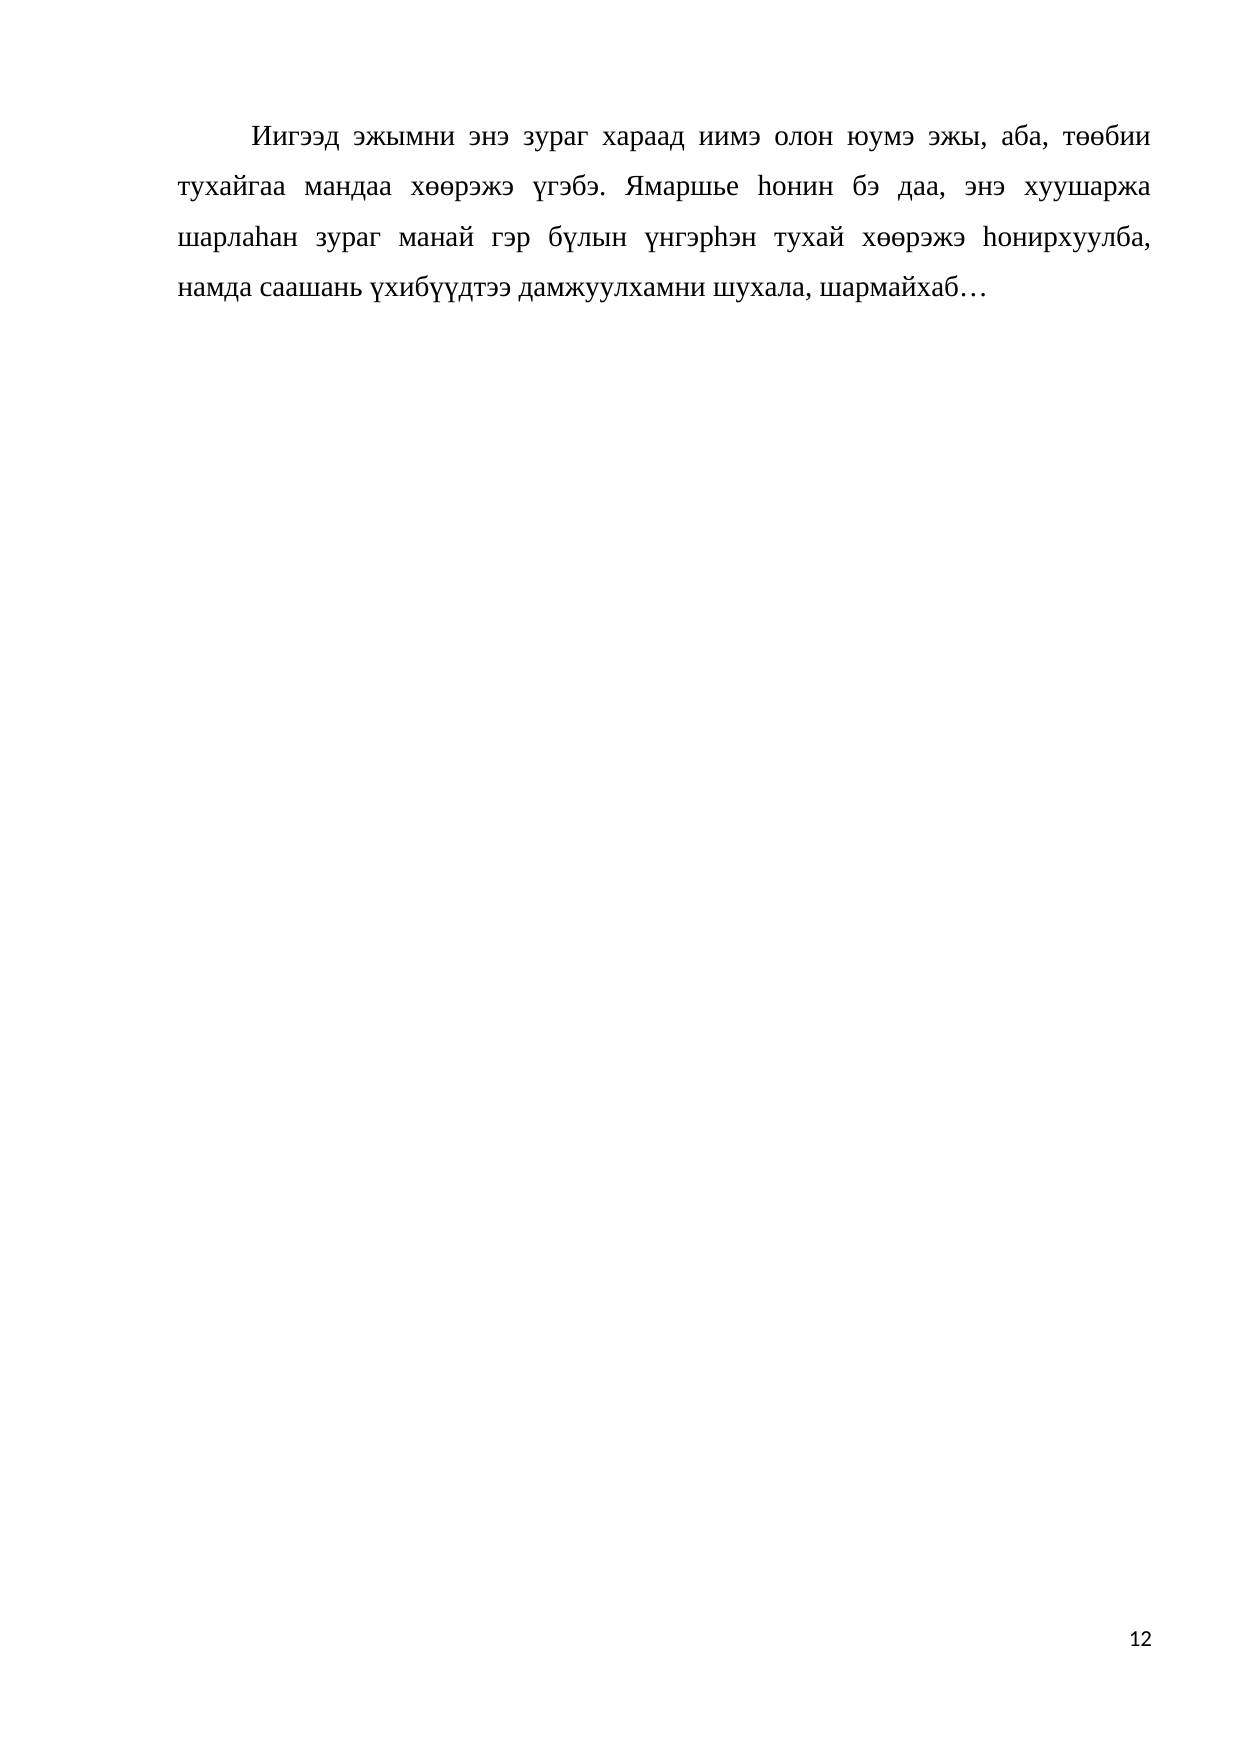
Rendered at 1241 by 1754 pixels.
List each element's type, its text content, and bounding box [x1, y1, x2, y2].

text Иигээд эжымни энэ зураг хараад иимэ олон юумэ эжы, аба, төөбии тухайгаа мандаа хөөрэжэ үгэбэ. Ямаршье һонин бэ даа, энэ хуушаржа шарлаһан зураг манай гэр бүлын үнгэрһэн тухай хөөрэжэ һонирхуулба, намда саашань үхибүүдтээ дамжуулхамни шухала, шармайхаб… [177, 118, 1152, 303]
